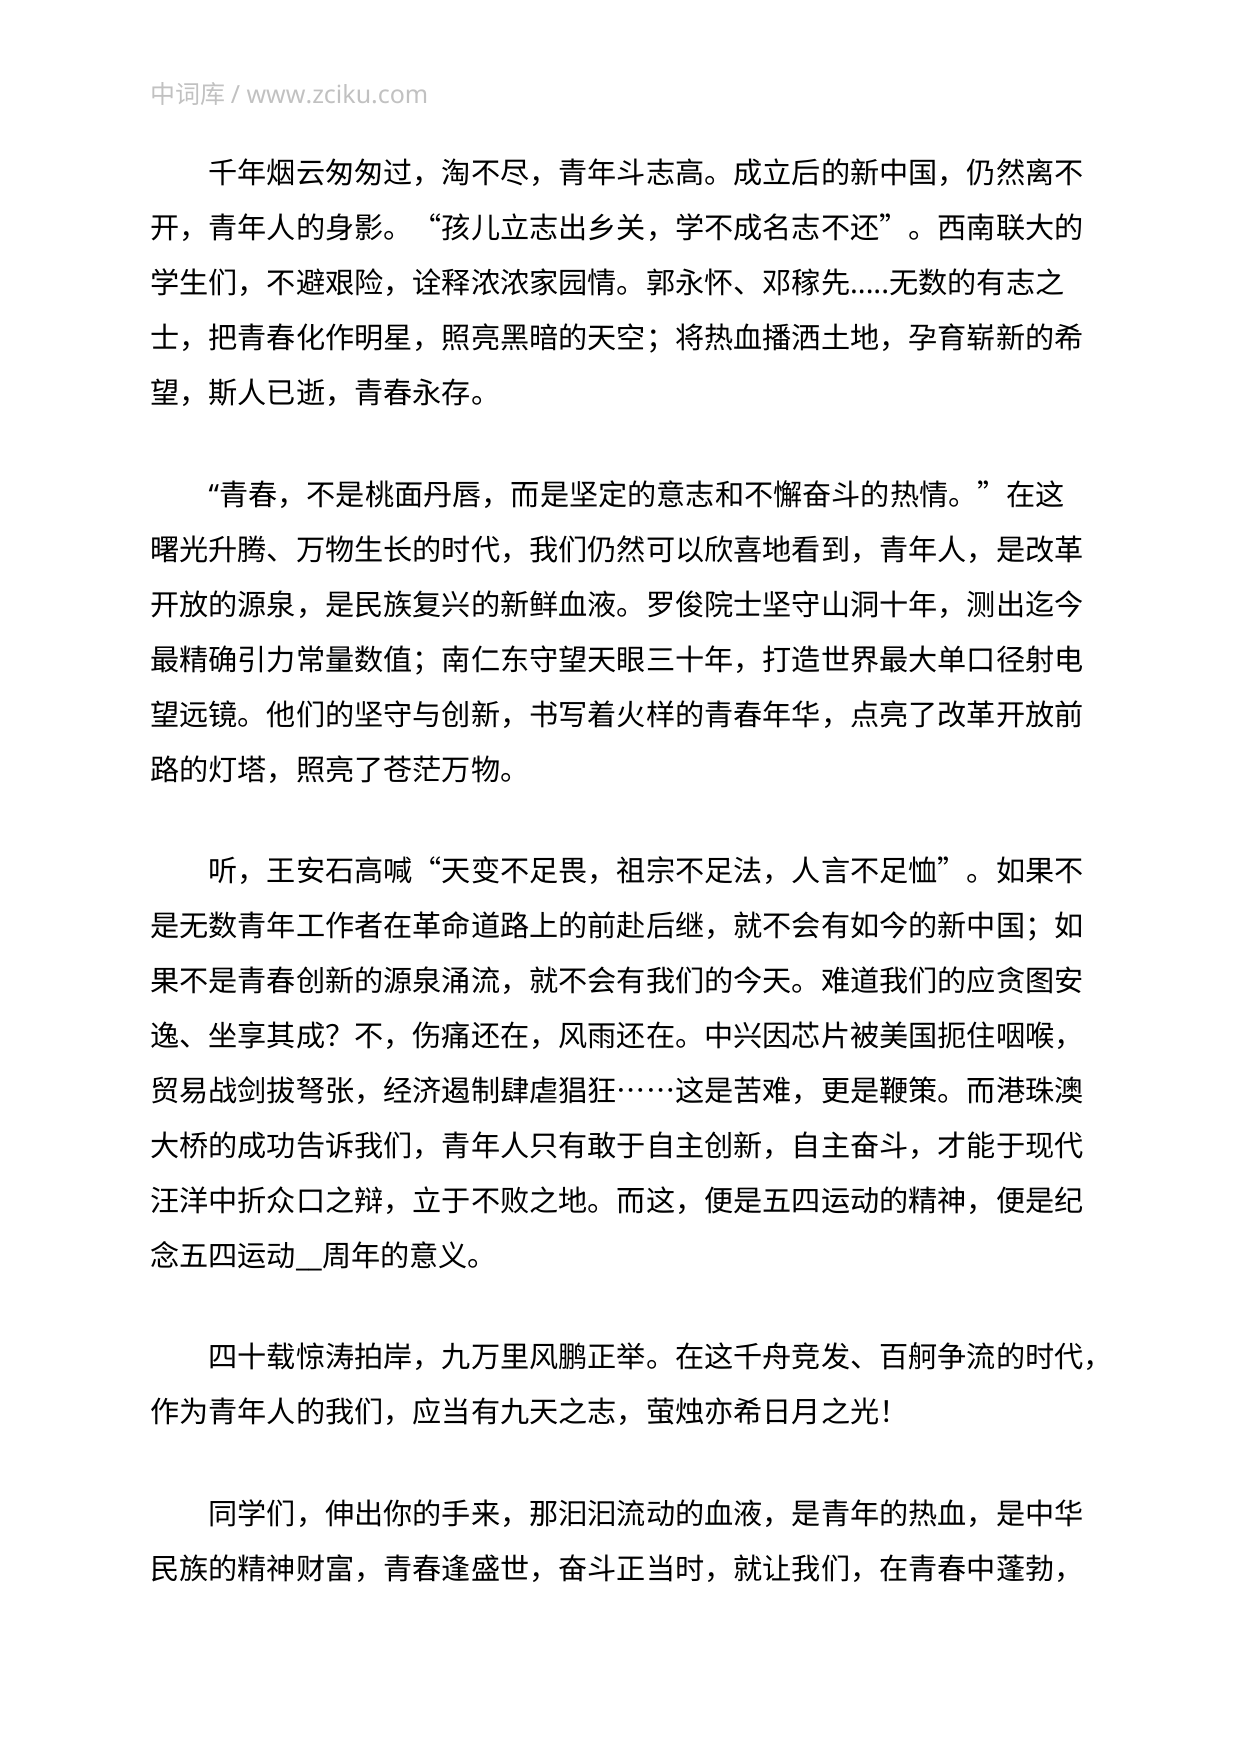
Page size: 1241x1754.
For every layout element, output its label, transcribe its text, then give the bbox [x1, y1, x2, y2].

text 千年烟云匆匆过，淘不尽，青年斗志高。成立后的新中国，仍然离不开，青年人的身影。“孩儿立志出乡关，学不成名志不还”。西南联大的学生们，不避艰险，诠释浓浓家园情。郭永怀、邓稼先.....无数的有志之士，把青春化作明星，照亮黑暗的天空；将热血播洒土地，孕育崭新的希望，斯人已逝，青春永存。 [150, 150, 1090, 412]
text 四十载惊涛拍岸，九万里风鹏正举。在这千舟竞发、百舸争流的时代，作为青年人的我们，应当有九天之志，萤烛亦希日月之光！ [150, 1334, 1090, 1431]
text 听，王安石高喊“天变不足畏，祖宗不足法，人言不足恤”。如果不是无数青年工作者在革命道路上的前赴后继，就不会有如今的新中国；如果不是青春创新的源泉涌流，就不会有我们的今天。难道我们的应贪图安逸、坐享其成？不，伤痛还在，风雨还在。中兴因芯片被美国扼住咽喉，贸易战剑拔弩张，经济遏制肆虐猖狂……这是苦难，更是鞭策。而港珠澳大桥的成功告诉我们，青年人只有敢于自主创新，自主奋斗，才能于现代汪洋中折众口之辩，立于不败之地。而这，便是五四运动的精神，便是纪念五四运动__周年的意义。 [150, 848, 1090, 1274]
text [150, 1491, 1090, 1588]
text “青春，不是桃面丹唇，而是坚定的意志和不懈奋斗的热情。”在这曙光升腾、万物生长的时代，我们仍然可以欣喜地看到，青年人，是改革开放的源泉，是民族复兴的新鲜血液。罗俊院士坚守山洞十年，测出迄今最精确引力常量数值；南仁东守望天眼三十年，打造世界最大单口径射电望远镜。他们的坚守与创新，书写着火样的青春年华，点亮了改革开放前路的灯塔，照亮了苍茫万物。 [150, 471, 1090, 788]
